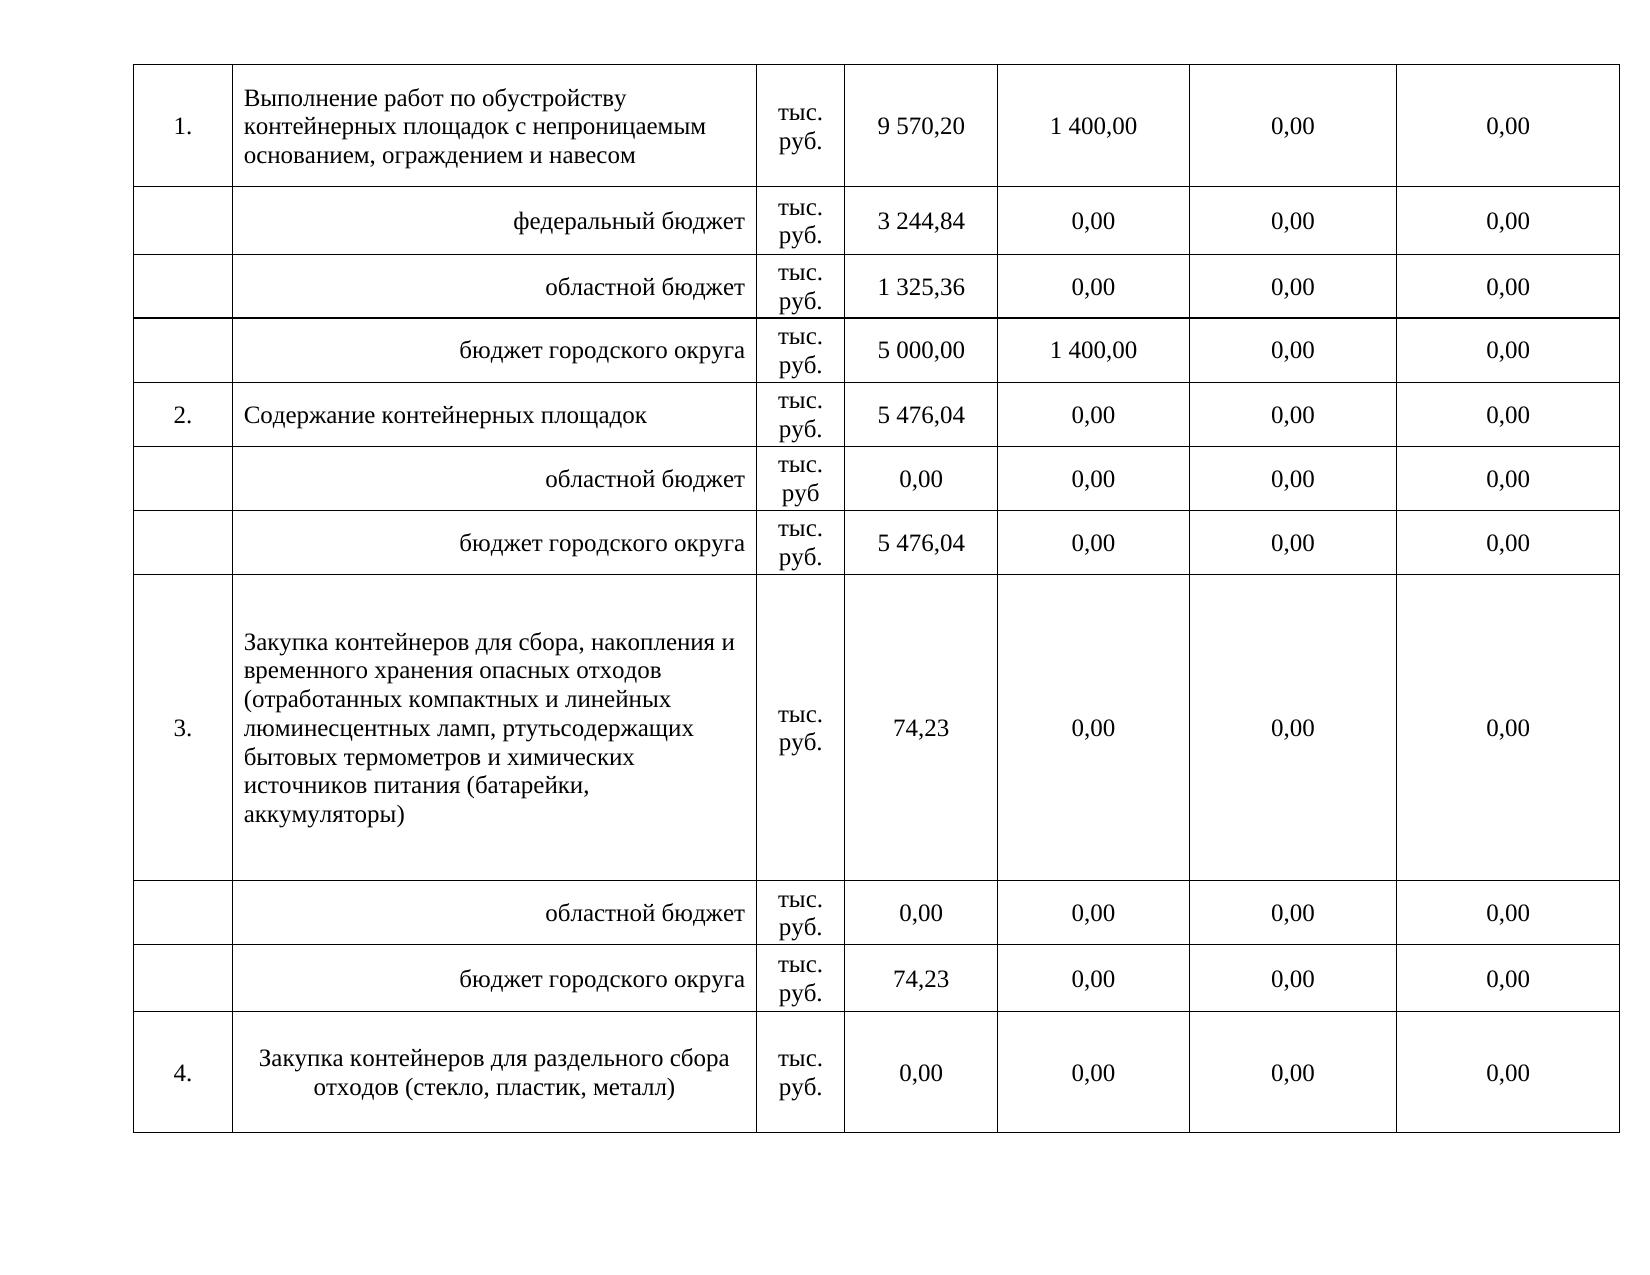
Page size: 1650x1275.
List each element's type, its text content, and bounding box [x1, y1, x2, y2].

table_cell [134, 447, 232, 510]
table_cell 0,00 [1397, 65, 1619, 186]
table_cell бюджет городского округа [233, 319, 756, 382]
table_cell [134, 255, 232, 317]
table_cell Выполнение работ по обустройству контейнерных площадок с непроницаемым основанием, ограждением и навесом [233, 65, 756, 186]
table_cell 5 476,04 [845, 383, 997, 446]
table_cell областной бюджет [233, 881, 756, 944]
table_cell 0,00 [998, 447, 1189, 510]
table_cell 3 244,84 [845, 187, 997, 253]
table_cell областной бюджет [233, 255, 756, 317]
table_cell 0,00 [998, 575, 1189, 880]
table_cell 0,00 [1397, 511, 1619, 574]
table_cell тыс. руб. [757, 255, 844, 317]
table_cell 0,00 [1190, 1012, 1396, 1132]
table_cell 0,00 [998, 187, 1189, 253]
table_cell бюджет городского округа [233, 511, 756, 574]
table_cell 2. [134, 383, 232, 446]
table_cell 0,00 [998, 511, 1189, 574]
table_cell 0,00 [1190, 255, 1396, 317]
table_cell [134, 187, 232, 253]
table_cell тыс. руб. [757, 945, 844, 1011]
table_cell 0,00 [1397, 447, 1619, 510]
table_cell тыс. руб. [757, 319, 844, 382]
table_cell 0,00 [1190, 65, 1396, 186]
table_cell тыс. руб. [757, 575, 844, 880]
table_cell 0,00 [998, 383, 1189, 446]
table_cell Закупка контейнеров для раздельного сбора отходов (стекло, пластик, металл) [233, 1012, 756, 1132]
table_cell 0,00 [845, 1012, 997, 1132]
table_cell Содержание контейнерных площадок [233, 383, 756, 446]
table_cell тыс. руб. [757, 1012, 844, 1132]
table_cell 0,00 [1190, 383, 1396, 446]
table_cell 0,00 [1190, 511, 1396, 574]
table_cell 0,00 [998, 255, 1189, 317]
table_cell 0,00 [1397, 1012, 1619, 1132]
table_cell 74,23 [845, 945, 997, 1011]
table_cell тыс. руб. [757, 511, 844, 574]
table_cell 0,00 [845, 881, 997, 944]
table_cell [134, 881, 232, 944]
table_cell 0,00 [1397, 881, 1619, 944]
table_cell 74,23 [845, 575, 997, 880]
table_cell областной бюджет [233, 447, 756, 510]
table_cell 0,00 [998, 1012, 1189, 1132]
table_cell 0,00 [1190, 447, 1396, 510]
table_cell федеральный бюджет [233, 187, 756, 253]
table_cell 4. [134, 1012, 232, 1132]
table_cell 3. [134, 575, 232, 880]
table_cell 5 000,00 [845, 319, 997, 382]
table_cell 0,00 [1190, 319, 1396, 382]
table_cell [134, 319, 232, 382]
table_cell тыс. руб. [757, 881, 844, 944]
table_cell Закупка контейнеров для сбора, накопления и временного хранения опасных отходов (отработанных компактных и линейных люминесцентных ламп, ртутьсодержащих бытовых термометров и химических источников питания (батарейки, аккумуляторы) [233, 575, 756, 880]
table_cell 0,00 [998, 945, 1189, 1011]
table_cell 0,00 [1190, 881, 1396, 944]
table_cell 0,00 [998, 881, 1189, 944]
table_cell 0,00 [1397, 383, 1619, 446]
table_cell 0,00 [845, 447, 997, 510]
table_cell 0,00 [1397, 255, 1619, 317]
table_cell 0,00 [1397, 319, 1619, 382]
table_cell 1 400,00 [998, 65, 1189, 186]
table_cell [134, 945, 232, 1011]
table_cell 0,00 [1190, 945, 1396, 1011]
table_cell 0,00 [1397, 187, 1619, 253]
table_cell тыс. руб. [757, 383, 844, 446]
table_cell 0,00 [1190, 575, 1396, 880]
table_cell 0,00 [1190, 187, 1396, 253]
table_cell [134, 511, 232, 574]
table_cell 1 400,00 [998, 319, 1189, 382]
table_cell 1 325,36 [845, 255, 997, 317]
table_cell 9 570,20 [845, 65, 997, 186]
table_cell бюджет городского округа [233, 945, 756, 1011]
table_cell тыс. руб. [757, 187, 844, 253]
table_cell 5 476,04 [845, 511, 997, 574]
table_cell тыс. руб. [757, 65, 844, 186]
table_cell тыс. руб [757, 447, 844, 510]
table_cell 0,00 [1397, 945, 1619, 1011]
table_cell 1. [134, 65, 232, 186]
table_cell 0,00 [1397, 575, 1619, 880]
